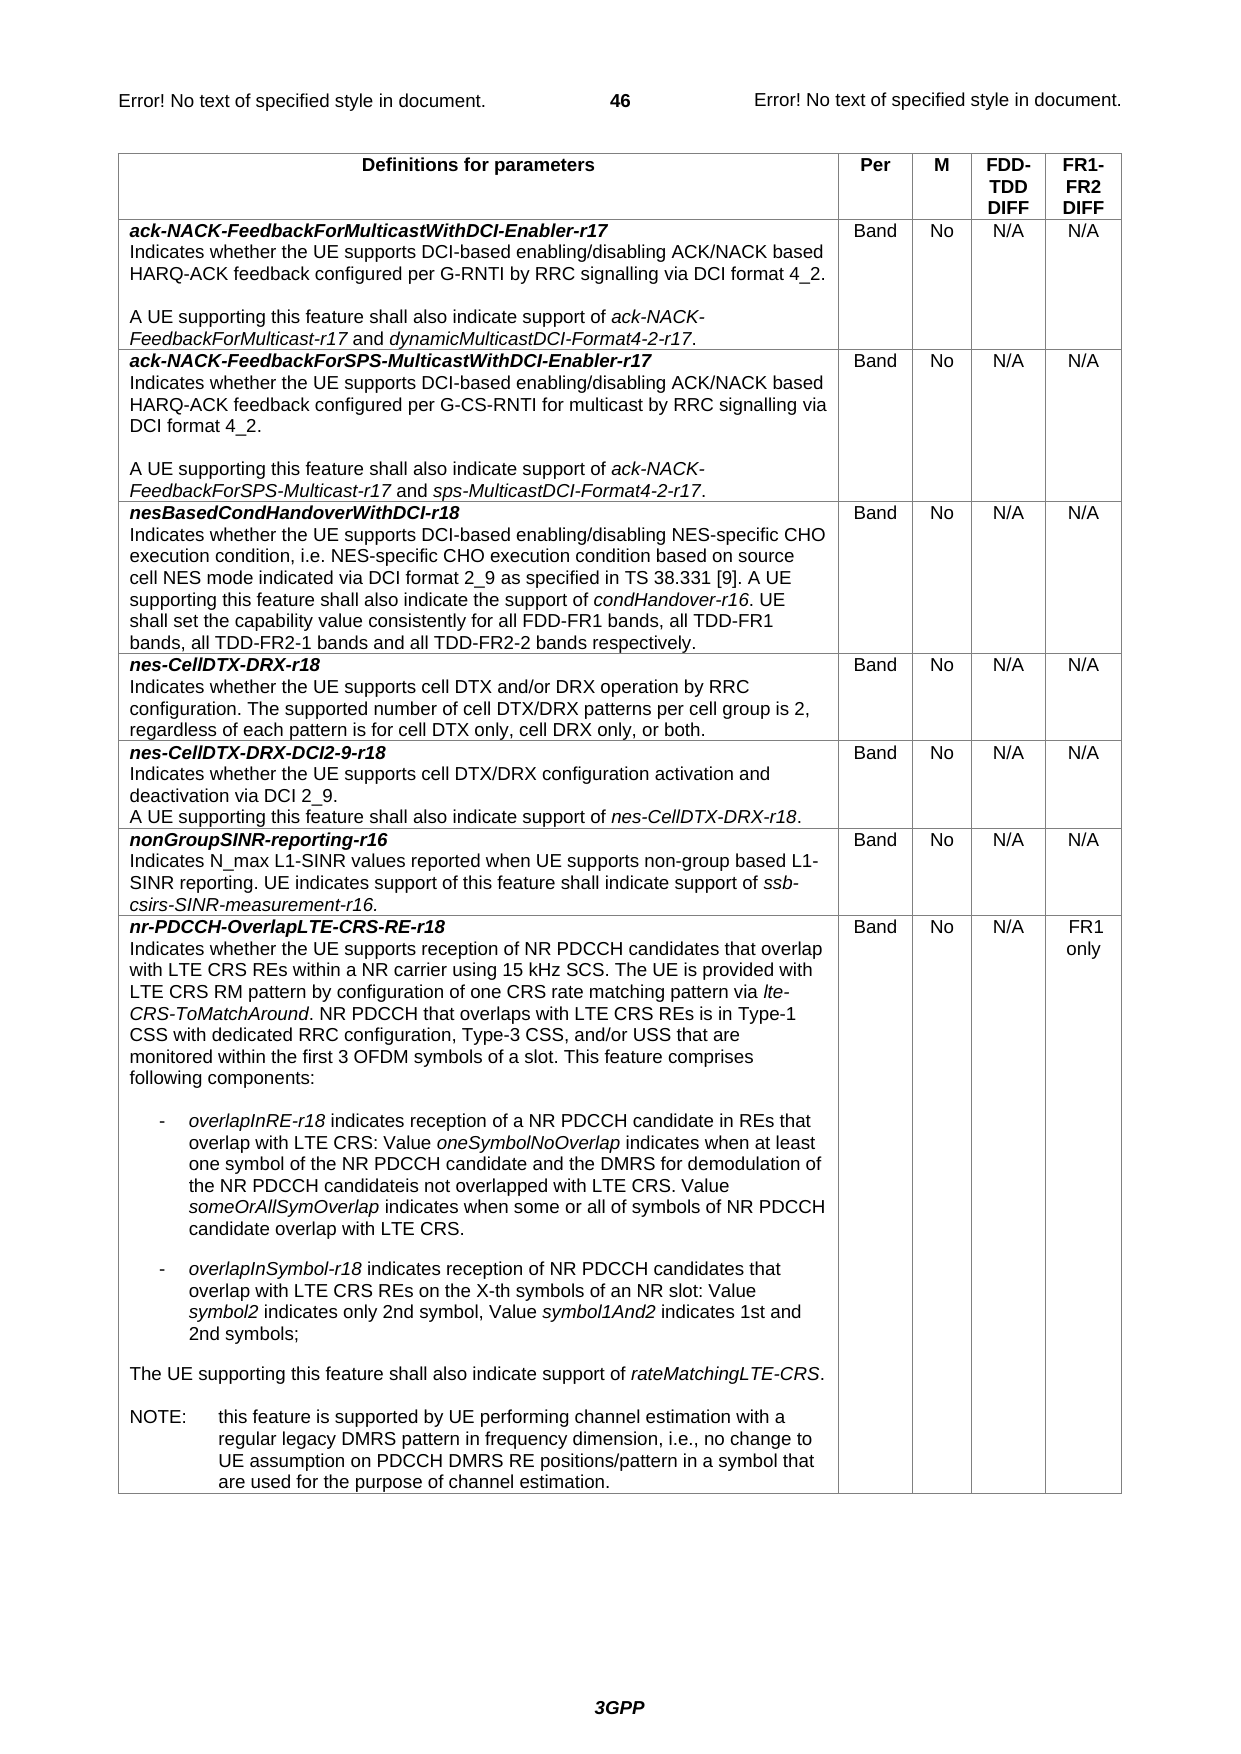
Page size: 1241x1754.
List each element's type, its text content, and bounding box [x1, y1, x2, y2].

table_cell No [913, 829, 971, 915]
table_cell Band [839, 829, 912, 915]
table_cell N/A [972, 829, 1045, 915]
table_cell nes-CellDTX-DRX-DCI2-9-r18 Indicates whether the UE supports cell DTX/DRX configuration activation and deactivation via DCI 2_9. A UE supporting this feature shall also indicate support of nes-CellDTX-DRX-r18. [119, 741, 838, 828]
table_cell N/A [972, 502, 1045, 653]
table_cell No [913, 916, 971, 1493]
table_cell ack-NACK-FeedbackForSPS-MulticastWithDCI-Enabler-r17 Indicates whether the UE supports DCI-based enabling/disabling ACK/NACK based HARQ-ACK feedback configured per G-CS-RNTI for multicast by RRC signalling via DCI format 4_2. A UE supporting this feature shall also indicate support of ack-NACK-FeedbackForSPS-Multicast-r17 and sps-MulticastDCI-Format4-2-r17. [119, 350, 838, 501]
table_header FDD-TDD DIFF [972, 154, 1045, 219]
table_cell No [913, 654, 971, 740]
table_cell ack-NACK-FeedbackForMulticastWithDCI-Enabler-r17 Indicates whether the UE supports DCI-based enabling/disabling ACK/NACK based HARQ-ACK feedback configured per G-RNTI by RRC signalling via DCI format 4_2. A UE supporting this feature shall also indicate support of ack-NACK-FeedbackForMulticast-r17 and dynamicMulticastDCI-Format4-2-r17. [119, 220, 838, 349]
table_cell Band [839, 741, 912, 828]
table_cell Band [839, 350, 912, 501]
table_cell nes-CellDTX-DRX-r18 Indicates whether the UE supports cell DTX and/or DRX operation by RRC configuration. The supported number of cell DTX/DRX patterns per cell group is 2, regardless of each pattern is for cell DTX only, cell DRX only, or both. [119, 654, 838, 740]
table_cell Band [839, 502, 912, 653]
table_header Per [839, 154, 912, 219]
table_cell N/A [972, 654, 1045, 740]
table_cell N/A [972, 741, 1045, 828]
table_header FR1-FR2 DIFF [1046, 154, 1121, 219]
table_cell N/A [1046, 741, 1121, 828]
table_cell No [913, 220, 971, 349]
table_cell FR1 only [1046, 916, 1121, 1493]
table_cell N/A [1046, 654, 1121, 740]
table_cell Band [839, 654, 912, 740]
table_cell N/A [1046, 220, 1121, 349]
table_cell N/A [1046, 829, 1121, 915]
table_cell Band [839, 916, 912, 1493]
table_cell nr-PDCCH-OverlapLTE-CRS-RE-r18 Indicates whether the UE supports reception of NR PDCCH candidates that overlap with LTE CRS REs within a NR carrier using 15 kHz SCS. The UE is provided with LTE CRS RM pattern by configuration of one CRS rate matching pattern via lte-CRS-ToMatchAround. NR PDCCH that overlaps with LTE CRS REs is in Type-1 CSS with dedicated RRC configuration, Type-3 CSS, and/or USS that are monitored within the first 3 OFDM symbols of a slot. This feature comprises following components: - overlapInRE-r18 indicates reception of a NR PDCCH candidate in REs that overlap with LTE CRS: Value oneSymbolNoOverlap indicates when at least one symbol of the NR PDCCH candidate and the DMRS for demodulation of the NR PDCCH candidateis not overlapped with LTE CRS. Value someOrAllSymOverlap indicates when some or all of symbols of NR PDCCH candidate overlap with LTE CRS. - overlapInSymbol-r18 indicates reception of NR PDCCH candidates that overlap with LTE CRS REs on the X-th symbols of an NR slot: Value symbol2 indicates only 2nd symbol, Value symbol1And2 indicates 1st and 2nd symbols; The UE supporting this feature shall also indicate support of rateMatchingLTE-CRS. NOTE: this feature is supported by UE performing channel estimation with a regular legacy DMRS pattern in frequency dimension, i.e., no change to UE assumption on PDCCH DMRS RE positions/pattern in a symbol that are used for the purpose of channel estimation. [119, 916, 838, 1493]
table_cell N/A [972, 916, 1045, 1493]
table_cell N/A [1046, 350, 1121, 501]
table_cell Band [839, 220, 912, 349]
table_cell nonGroupSINR-reporting-r16 Indicates N_max L1-SINR values reported when UE supports non-group based L1-SINR reporting. UE indicates support of this feature shall indicate support of ssb-csirs-SINR-measurement-r16. [119, 829, 838, 915]
table_cell N/A [972, 220, 1045, 349]
table_header M [913, 154, 971, 219]
table_cell No [913, 741, 971, 828]
table_cell nesBasedCondHandoverWithDCI-r18 Indicates whether the UE supports DCI-based enabling/disabling NES-specific CHO execution condition, i.e. NES-specific CHO execution condition based on source cell NES mode indicated via DCI format 2_9 as specified in TS 38.331 [9]. A UE supporting this feature shall also indicate the support of condHandover-r16. UE shall set the capability value consistently for all FDD-FR1 bands, all TDD-FR1 bands, all TDD-FR2-1 bands and all TDD-FR2-2 bands respectively. [119, 502, 838, 653]
table_cell No [913, 350, 971, 501]
table_cell N/A [1046, 502, 1121, 653]
table_cell No [913, 502, 971, 653]
table_header Definitions for parameters [119, 154, 838, 219]
table_cell N/A [972, 350, 1045, 501]
